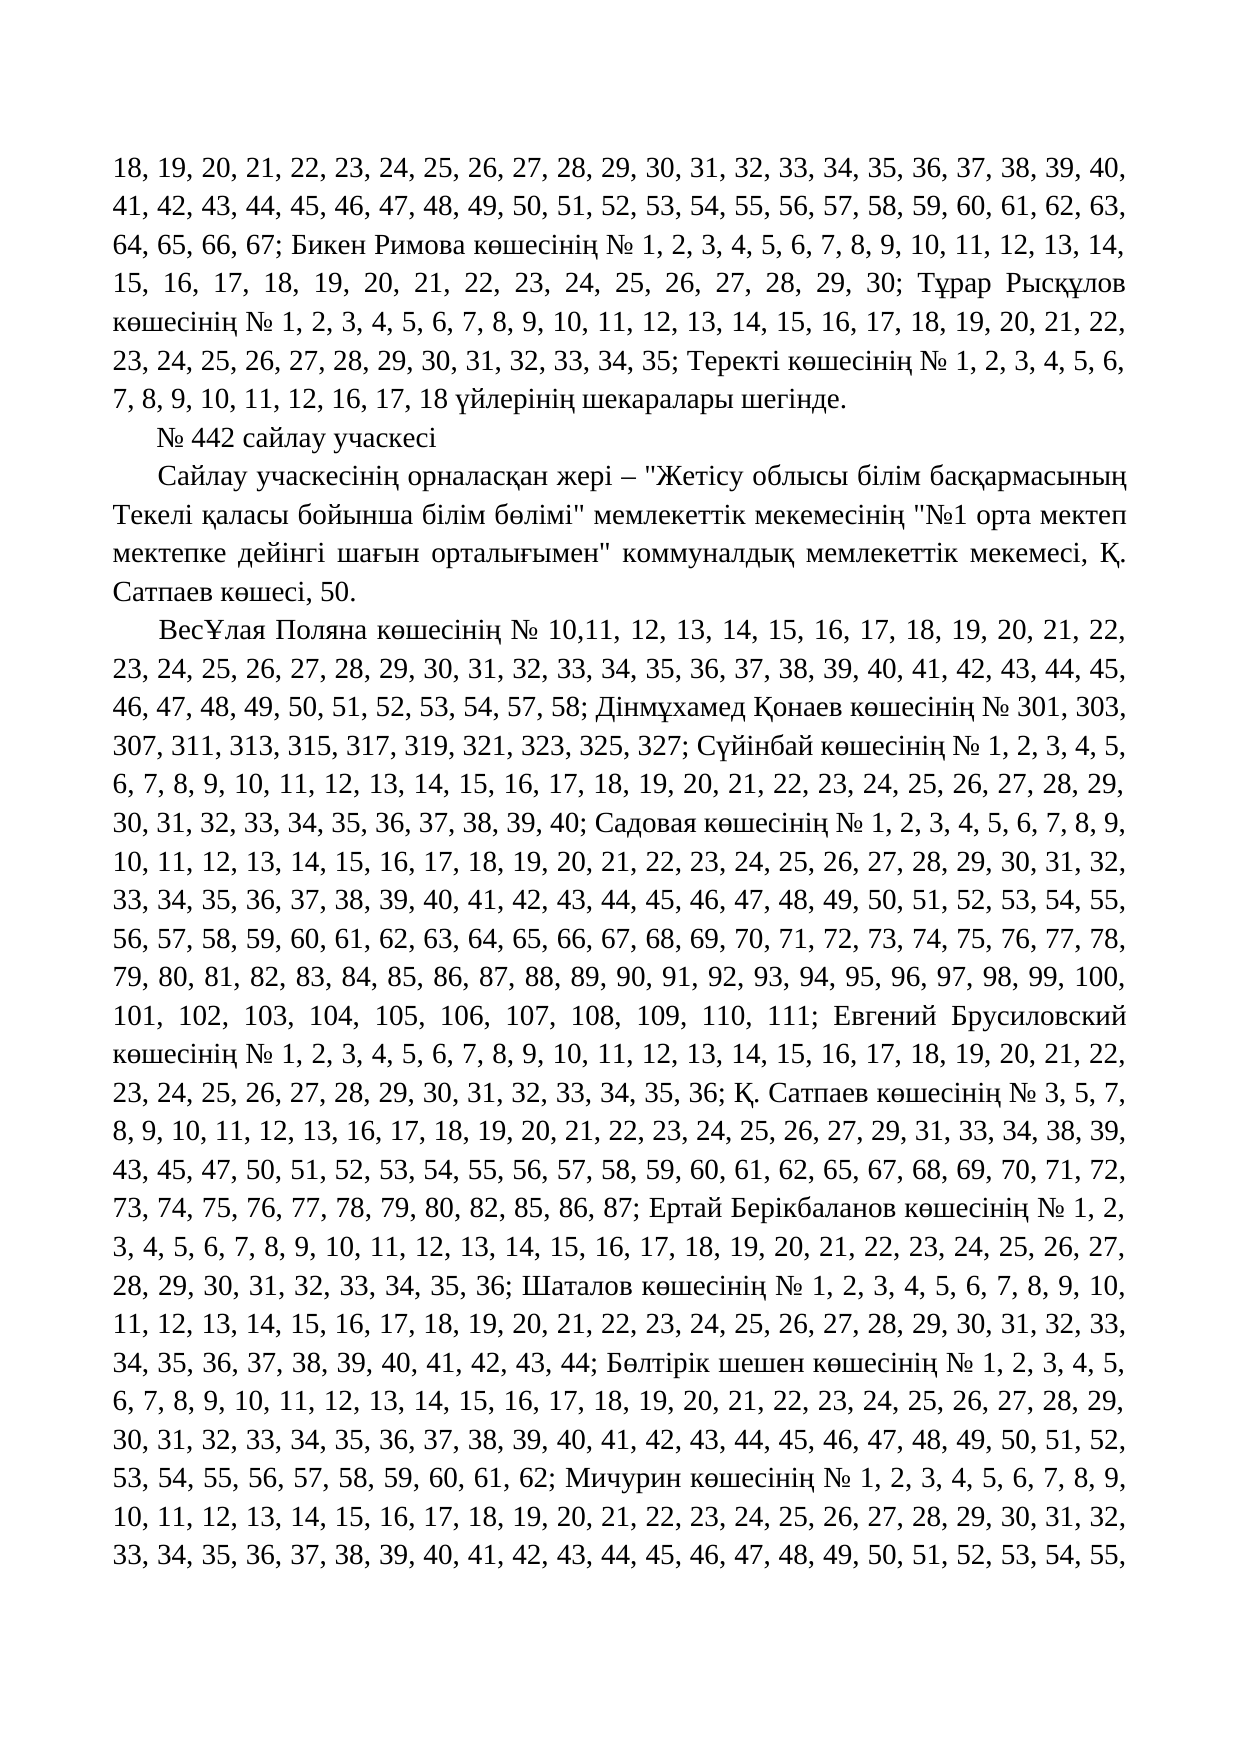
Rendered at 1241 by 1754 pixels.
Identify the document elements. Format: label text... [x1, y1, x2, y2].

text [112, 150, 1128, 415]
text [112, 612, 1128, 1571]
text Сайлау учаскесінің орналасқан жері – "Жетісу облысы білім басқармасының Текелі қаласы бойынша білім бөлімі" мемлекеттік мекемесінің "№1 орта мектеп мектепке дейінгі шағын орталығымен" коммуналдық мемлекеттік мекемесі, Қ. Сатпаев көшесі, 50. [112, 458, 1128, 607]
text № 442 сайлау учаскесі [112, 420, 1128, 453]
